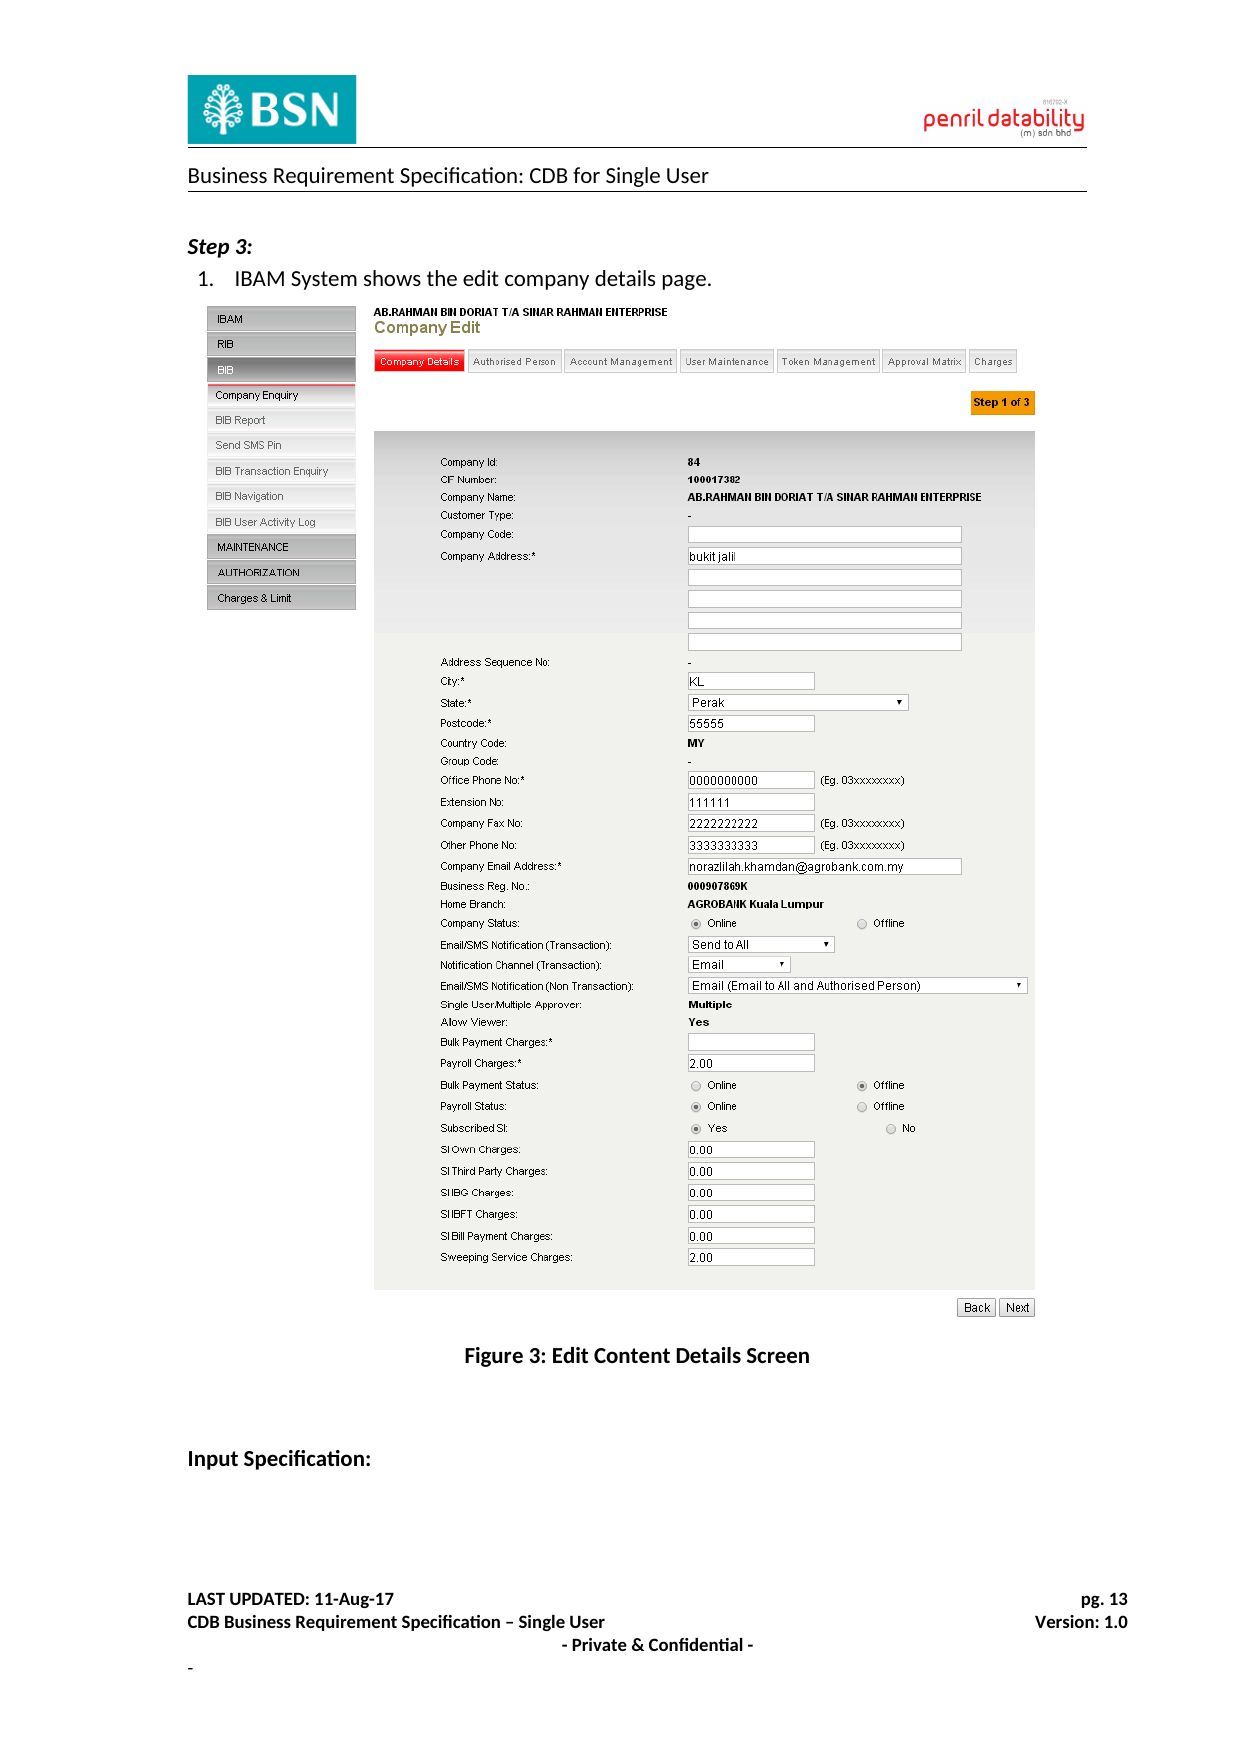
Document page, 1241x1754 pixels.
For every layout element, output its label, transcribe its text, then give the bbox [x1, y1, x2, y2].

list IBAM System shows the edit company details page. [197, 264, 1087, 293]
picture [918, 98, 1089, 145]
picture [196, 296, 1066, 1338]
text Figure 3: Edit Content Details Screen [187, 1341, 1087, 1369]
picture [187, 75, 357, 145]
text Input Specification: [187, 1444, 1087, 1472]
text Step 3: [187, 232, 1087, 260]
